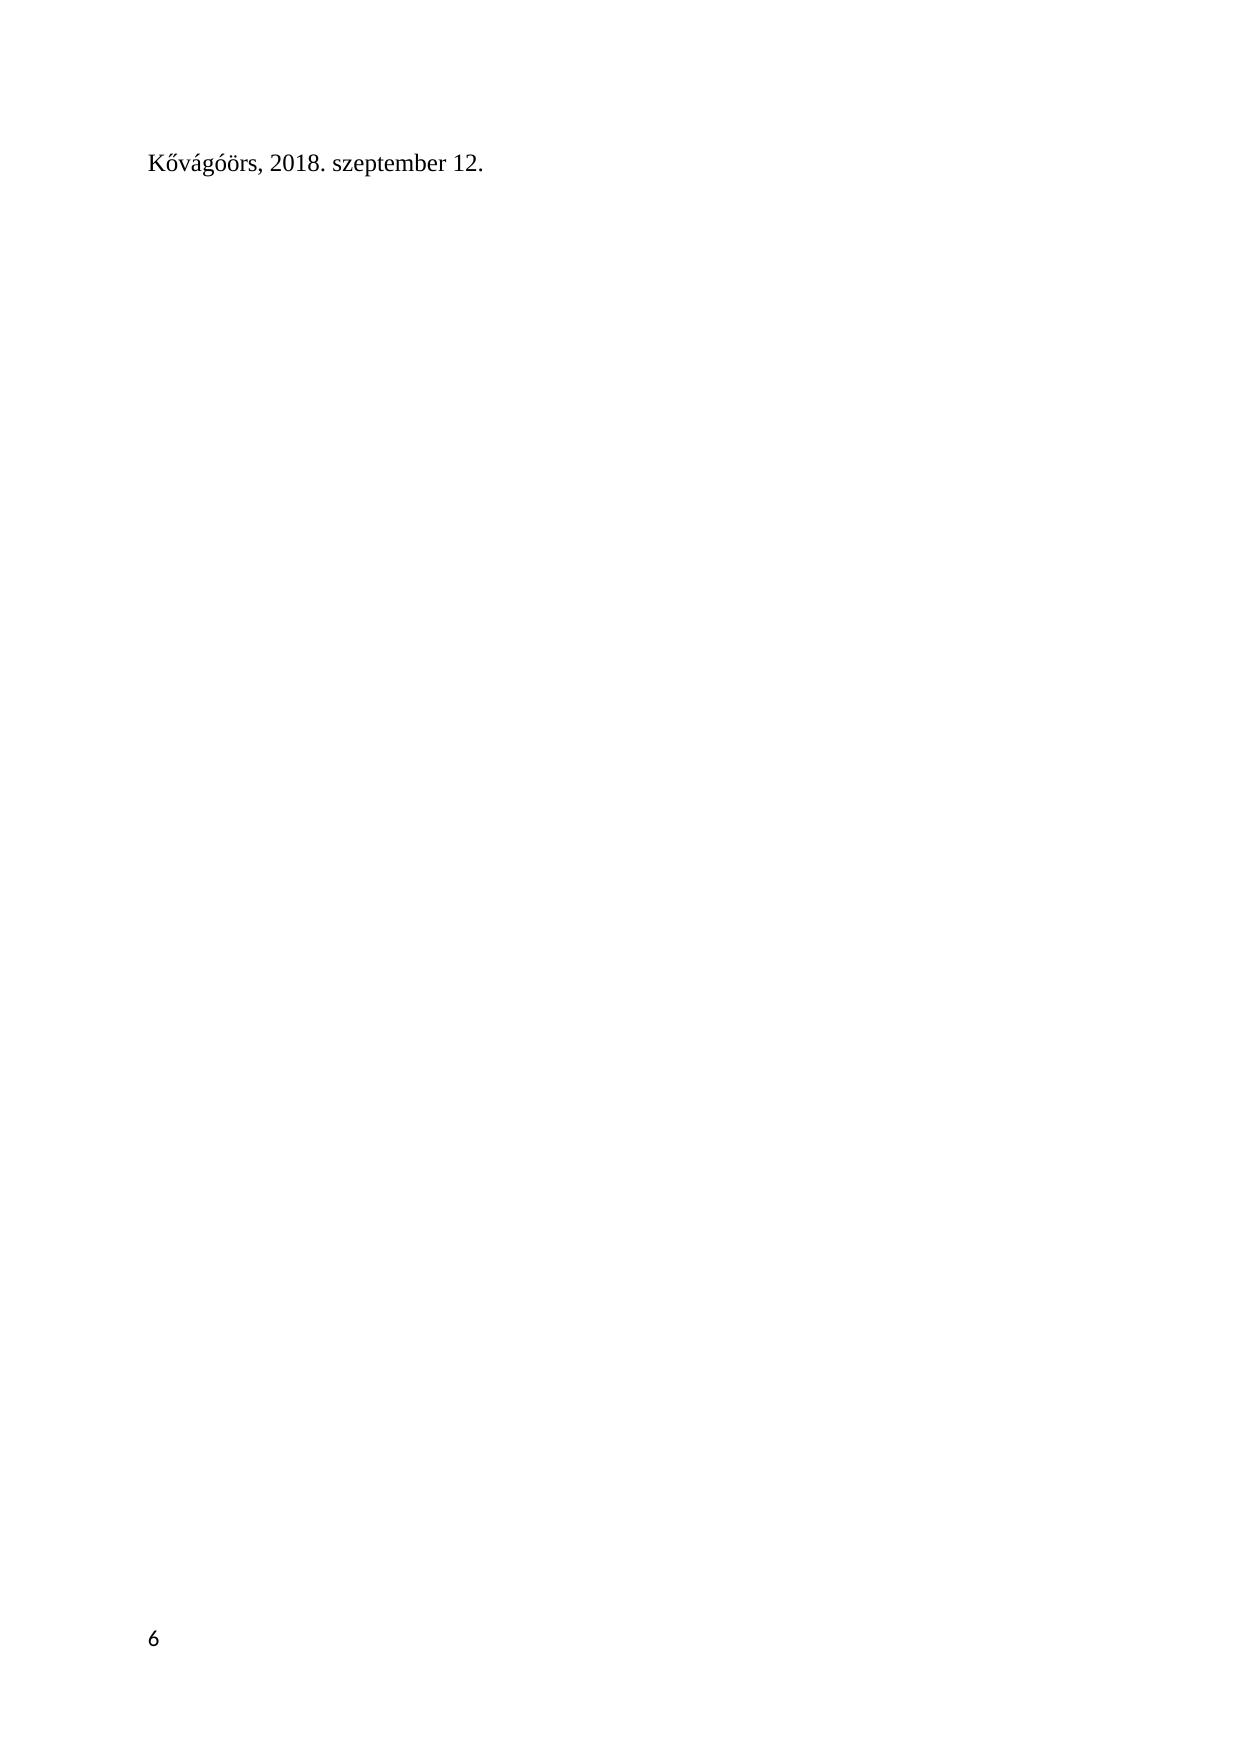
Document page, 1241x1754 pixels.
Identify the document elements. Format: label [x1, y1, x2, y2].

text [148, 148, 1093, 176]
